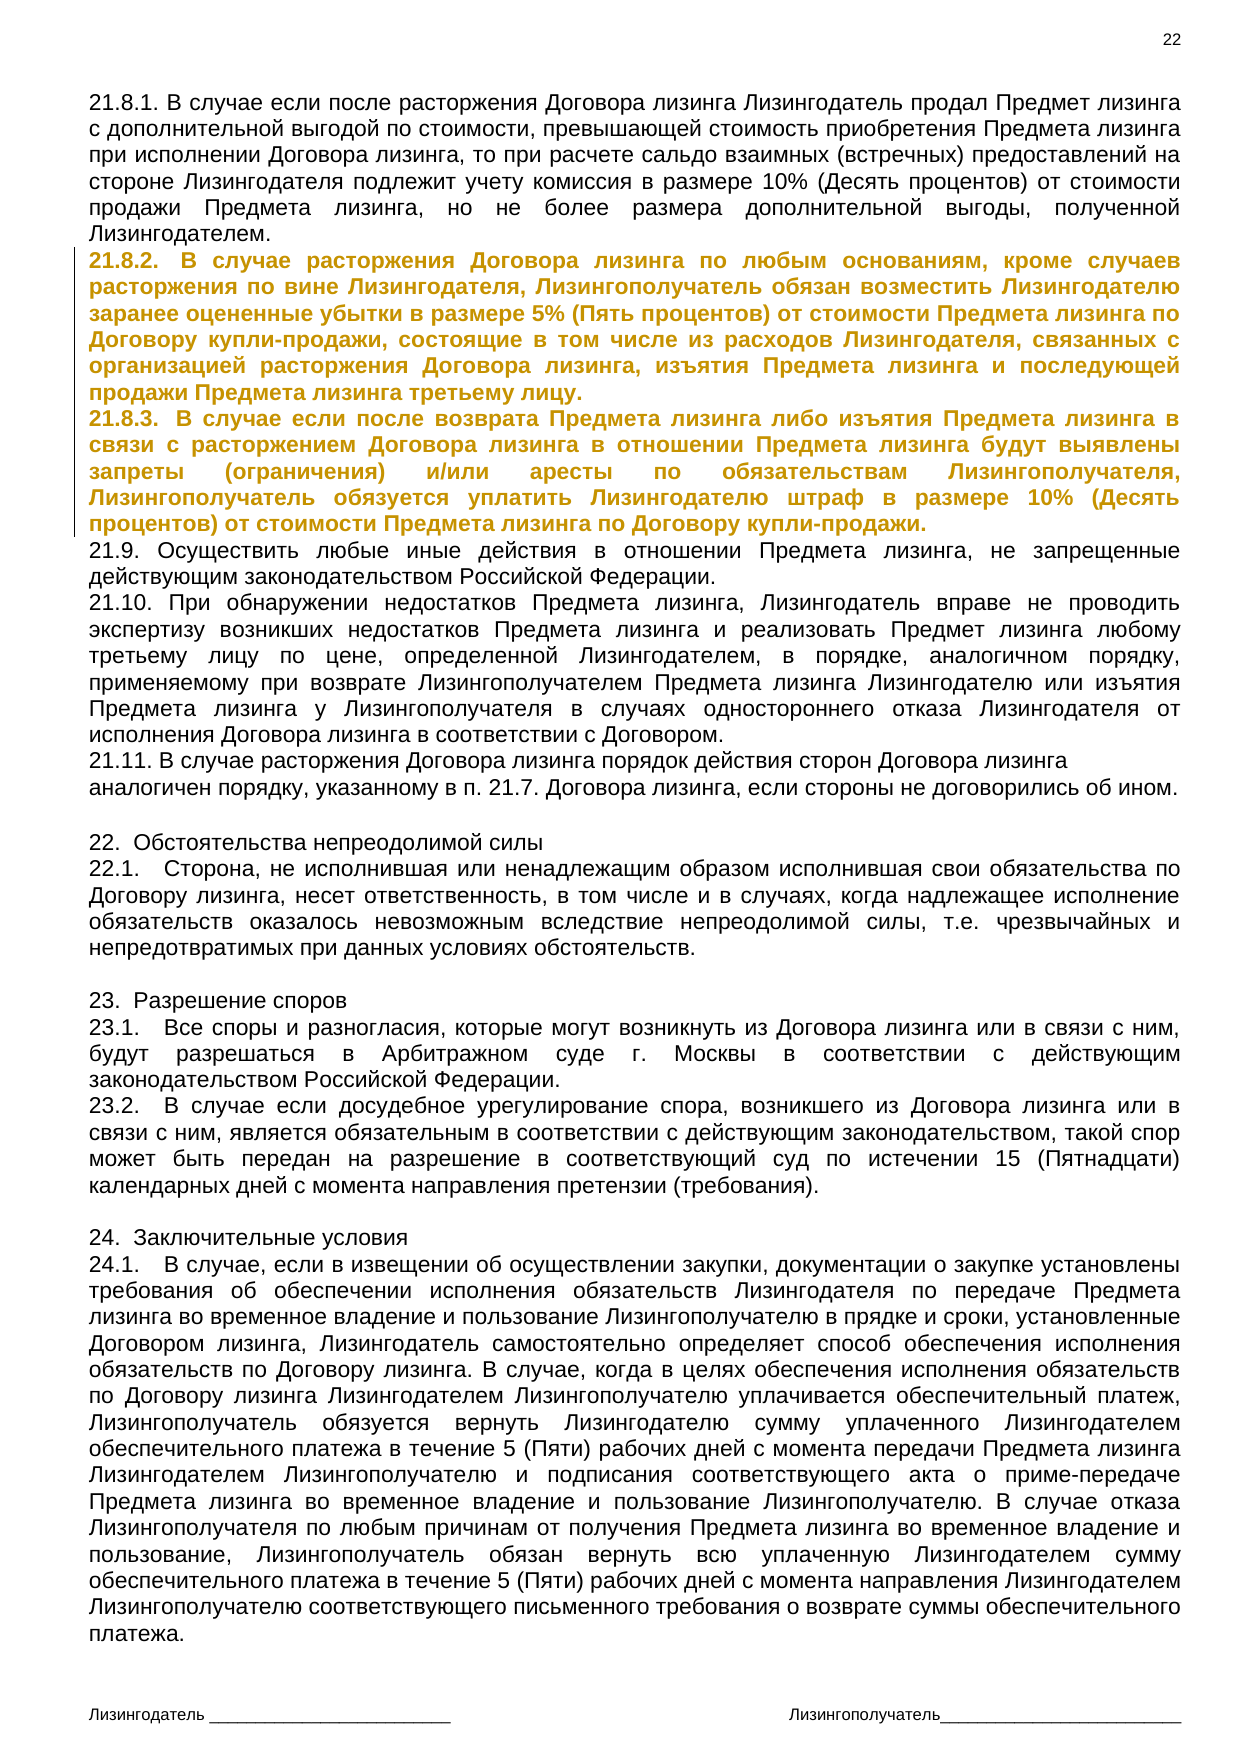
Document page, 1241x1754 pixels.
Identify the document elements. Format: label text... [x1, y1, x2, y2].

list 21.10. При обнаружении недостатков Предмета лизинга, Лизингодатель вправе не проводить экспертизу возникших недостатков Предмета лизинга и реализовать Предмет лизинга любому третьему лицу по цене, определенной Лизингодателем, в порядке, аналогичном порядку, применяемому при возврате Лизингополучателем Предмета лизинга Лизингодателю или изъятия Предмета лизинга у Лизингополучателя в случаях одностороннего отказа Лизингодателя от исполнения Договора лизинга в соответствии с Договором. [89, 589, 1181, 747]
subtitle 21.11. В случае расторжения Договора лизинга порядок действия сторон Договора лизинга аналогичен порядку, указанному в п. 21.7. Договора лизинга, если стороны не договорились об ином. [89, 747, 1181, 800]
list В случае, если в извещении об осуществлении закупки, документации о закупке установлены требования об обеспечении исполнения обязательств Лизингодателя по передаче Предмета лизинга во временное владение и пользование Лизингополучателю в прядке и сроки, установленные Договором лизинга, Лизингодатель самостоятельно определяет способ обеспечения исполнения обязательств по Договору лизинга. В случае, когда в целях обеспечения исполнения обязательств по Договору лизинга Лизингодателем Лизингополучателю уплачивается обеспечительный платеж, Лизингополучатель обязуется вернуть Лизингодателю сумму уплаченного Лизингодателем обеспечительного платежа в течение 5 (Пяти) рабочих дней с момента передачи Предмета лизинга Лизингодателем Лизингополучателю и подписания соответствующего акта о приме-передаче Предмета лизинга во временное владение и пользование Лизингополучателю. В случае отказа Лизингополучателя по любым причинам от получения Предмета лизинга во временное владение и пользование, Лизингополучатель обязан вернуть всю уплаченную Лизингодателем сумму обеспечительного платежа в течение 5 (Пяти) рабочих дней с момента направления Лизингодателем Лизингополучателю соответствующего письменного требования о возврате суммы обеспечительного платежа. [89, 1251, 1181, 1646]
subtitle Обстоятельства непреодолимой силы [89, 829, 1181, 855]
subtitle 21.9. Осуществить любые иные действия в отношении Предмета лизинга, не запрещенные действующим законодательством Российской Федерации. [89, 537, 1181, 589]
text 21.8.3. В случае если после возврата Предмета лизинга либо изъятия Предмета лизинга в связи с расторжением Договора лизинга в отношении Предмета лизинга будут выявлены запреты (ограничения) и/или аресты по обязательствам Лизингополучателя, Лизингополучатель обязуется уплатить Лизингодателю штраф в размере 10% (Десять процентов) от стоимости Предмета лизинга по Договору купли-продажи. [89, 405, 1181, 537]
subtitle Разрешение споров [89, 987, 1181, 1013]
list Все споры и разногласия, которые могут возникнуть из Договора лизинга или в связи с ним, будут разрешаться в Арбитражном суде г. Москвы в соответствии с действующим законодательством Российской Федерации. [89, 1013, 1181, 1092]
text 21.8.1. В случае если после расторжения Договора лизинга Лизингодатель продал Предмет лизинга с дополнительной выгодой по стоимости, превышающей стоимость приобретения Предмета лизинга при исполнении Договора лизинга, то при расчете сальдо взаимных (встречных) предоставлений на стороне Лизингодателя подлежит учету комиссия в размере 10% (Десять процентов) от стоимости продажи Предмета лизинга, но не более размера дополнительной выгоды, полученной Лизингодателем. [89, 89, 1181, 247]
list Сторона, не исполнившая или ненадлежащим образом исполнившая свои обязательства по Договору лизинга, несет ответственность, в том числе и в случаях, когда надлежащее исполнение обязательств оказалось невозможным вследствие непреодолимой силы, т.е. чрезвычайных и непредотвратимых при данных условиях обстоятельств. [89, 855, 1181, 961]
text 21.8.2. В случае расторжения Договора лизинга по любым основаниям, кроме случаев расторжения по вине Лизингодателя, Лизингополучатель обязан возместить Лизингодателю заранее оцененные убытки в размере 5% (Пять процентов) от стоимости Предмета лизинга по Договору купли-продажи, состоящие в том числе из расходов Лизингодателя, связанных с организацией расторжения Договора лизинга, изъятия Предмета лизинга и последующей продажи Предмета лизинга третьему лицу. [89, 247, 1181, 405]
list В случае если досудебное урегулирование спора, возникшего из Договора лизинга или в связи с ним, является обязательным в соответствии с действующим законодательством, такой спор может быть передан на разрешение в соответствующий суд по истечении 15 (Пятнадцати) календарных дней с момента направления претензии (требования). [89, 1092, 1181, 1198]
subtitle Заключительные условия [89, 1224, 1181, 1251]
